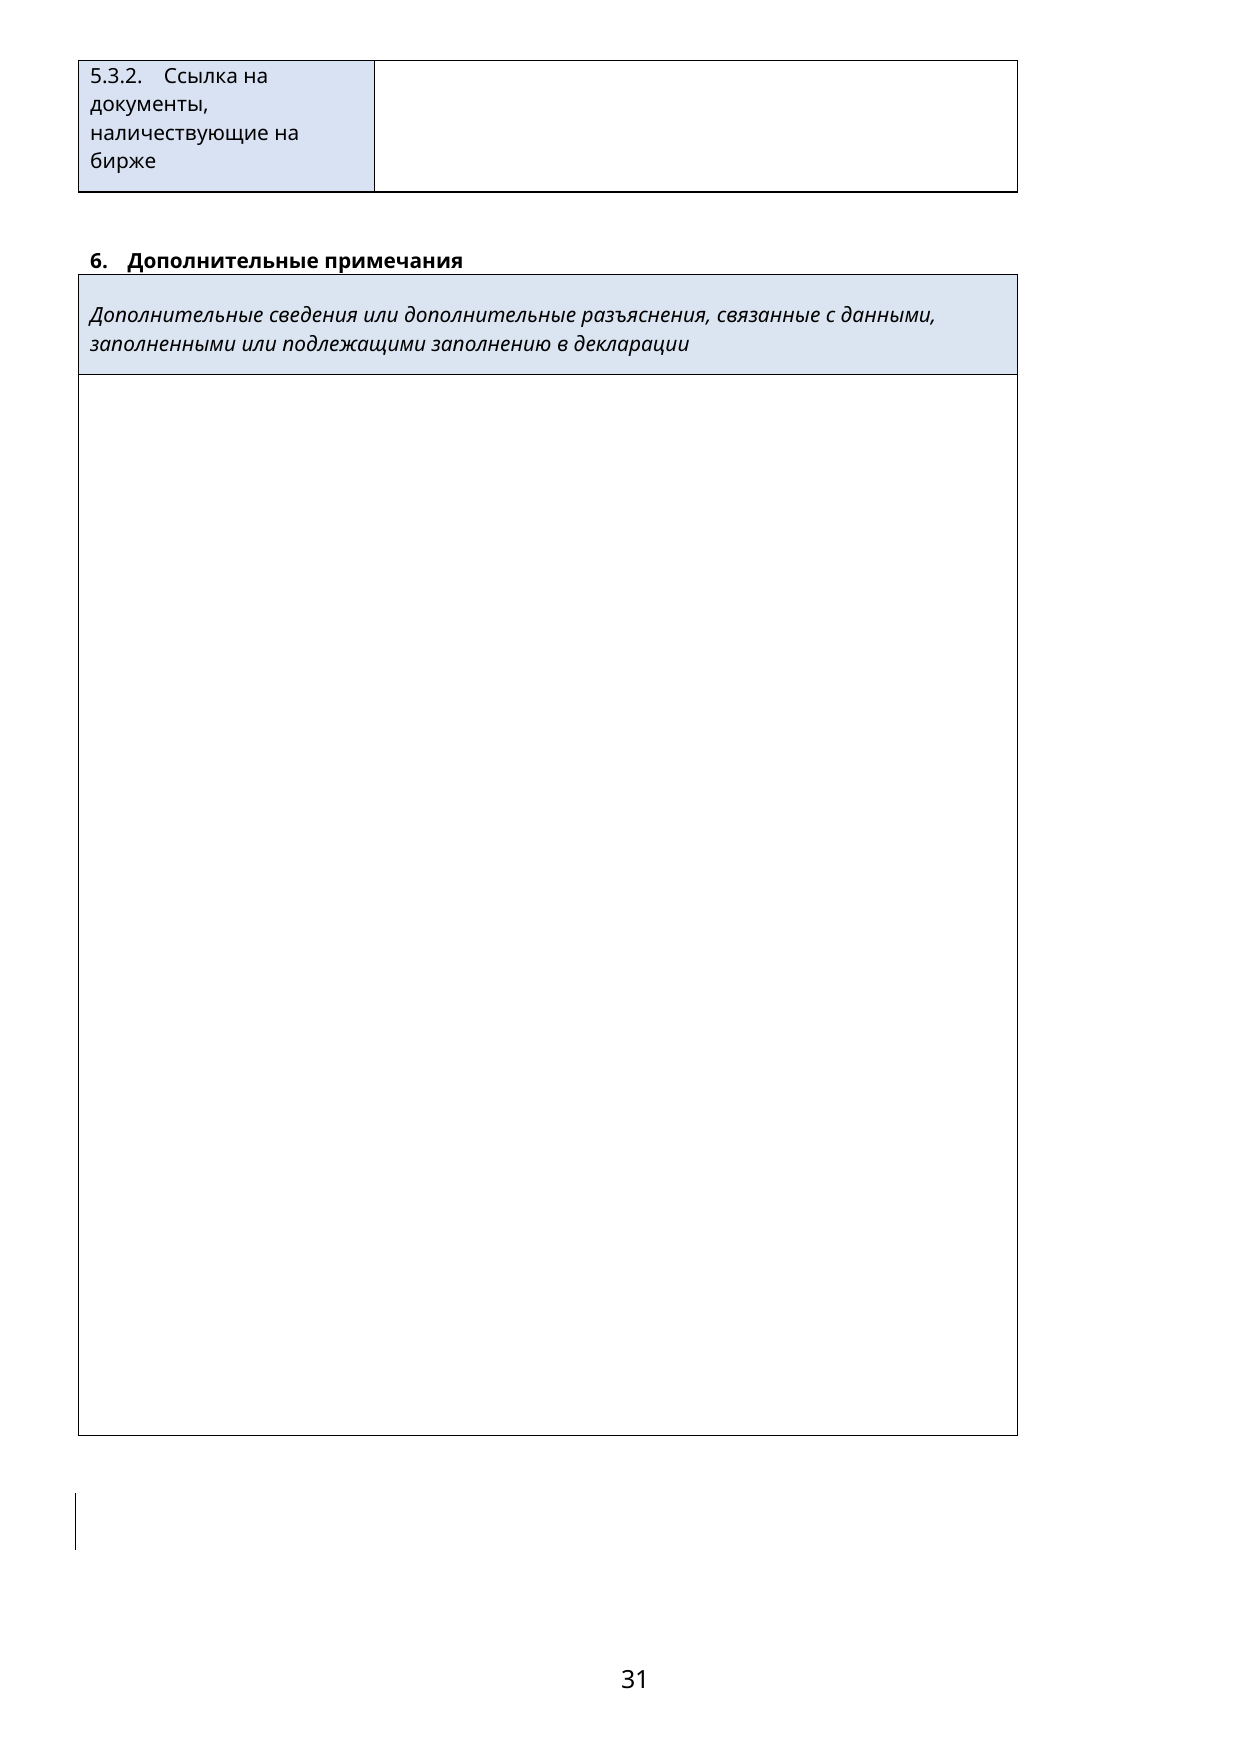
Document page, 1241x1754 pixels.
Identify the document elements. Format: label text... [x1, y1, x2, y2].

list Дополнительные примечания [90, 246, 1180, 274]
table_cell Ссылка на документы, наличествующие на бирже [79, 61, 374, 191]
table_cell [375, 61, 1017, 191]
table_header Дополнительные сведения или дополнительные разъяснения, связанные с данными, заполненными или подлежащими заполнению в декларации [79, 275, 1017, 374]
table_cell [79, 375, 1017, 1435]
